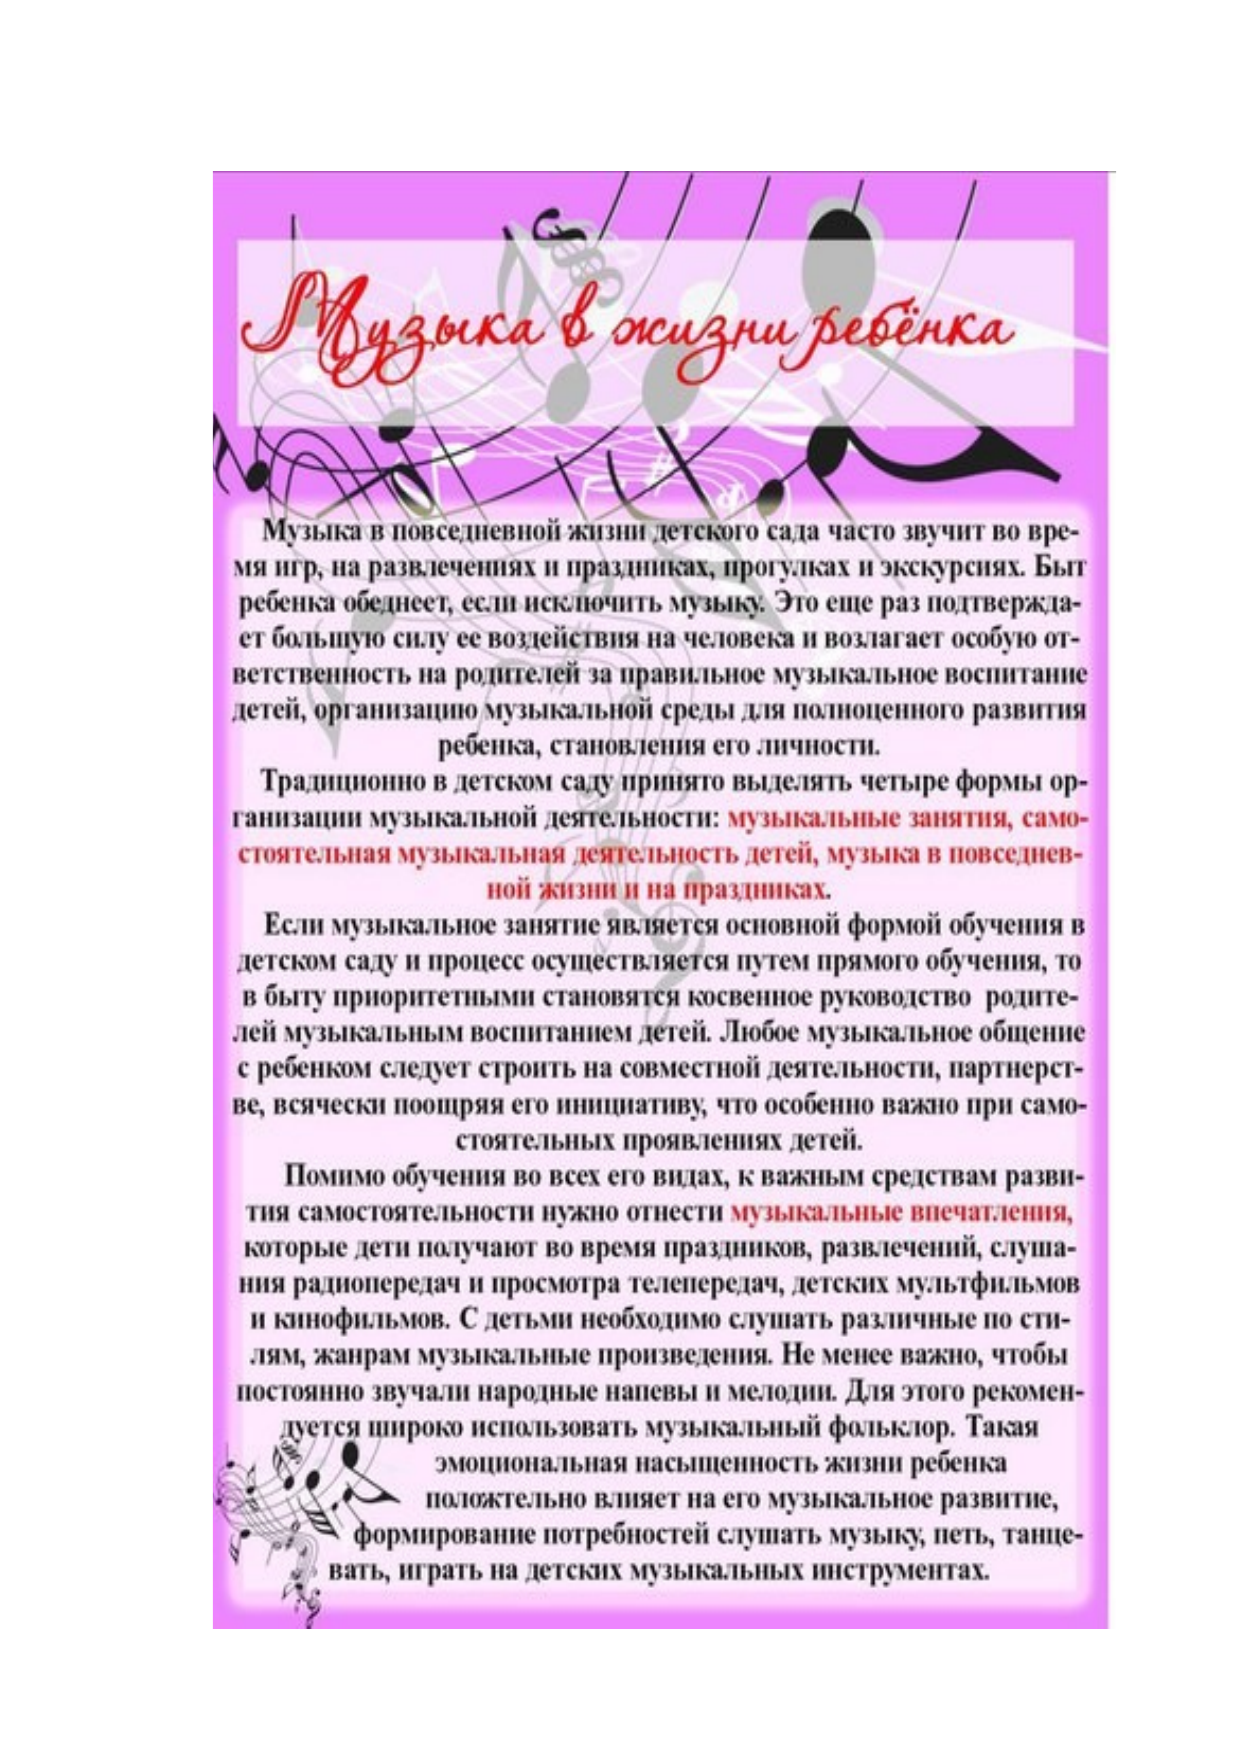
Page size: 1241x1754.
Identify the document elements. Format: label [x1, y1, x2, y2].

picture [212, 171, 1117, 1629]
